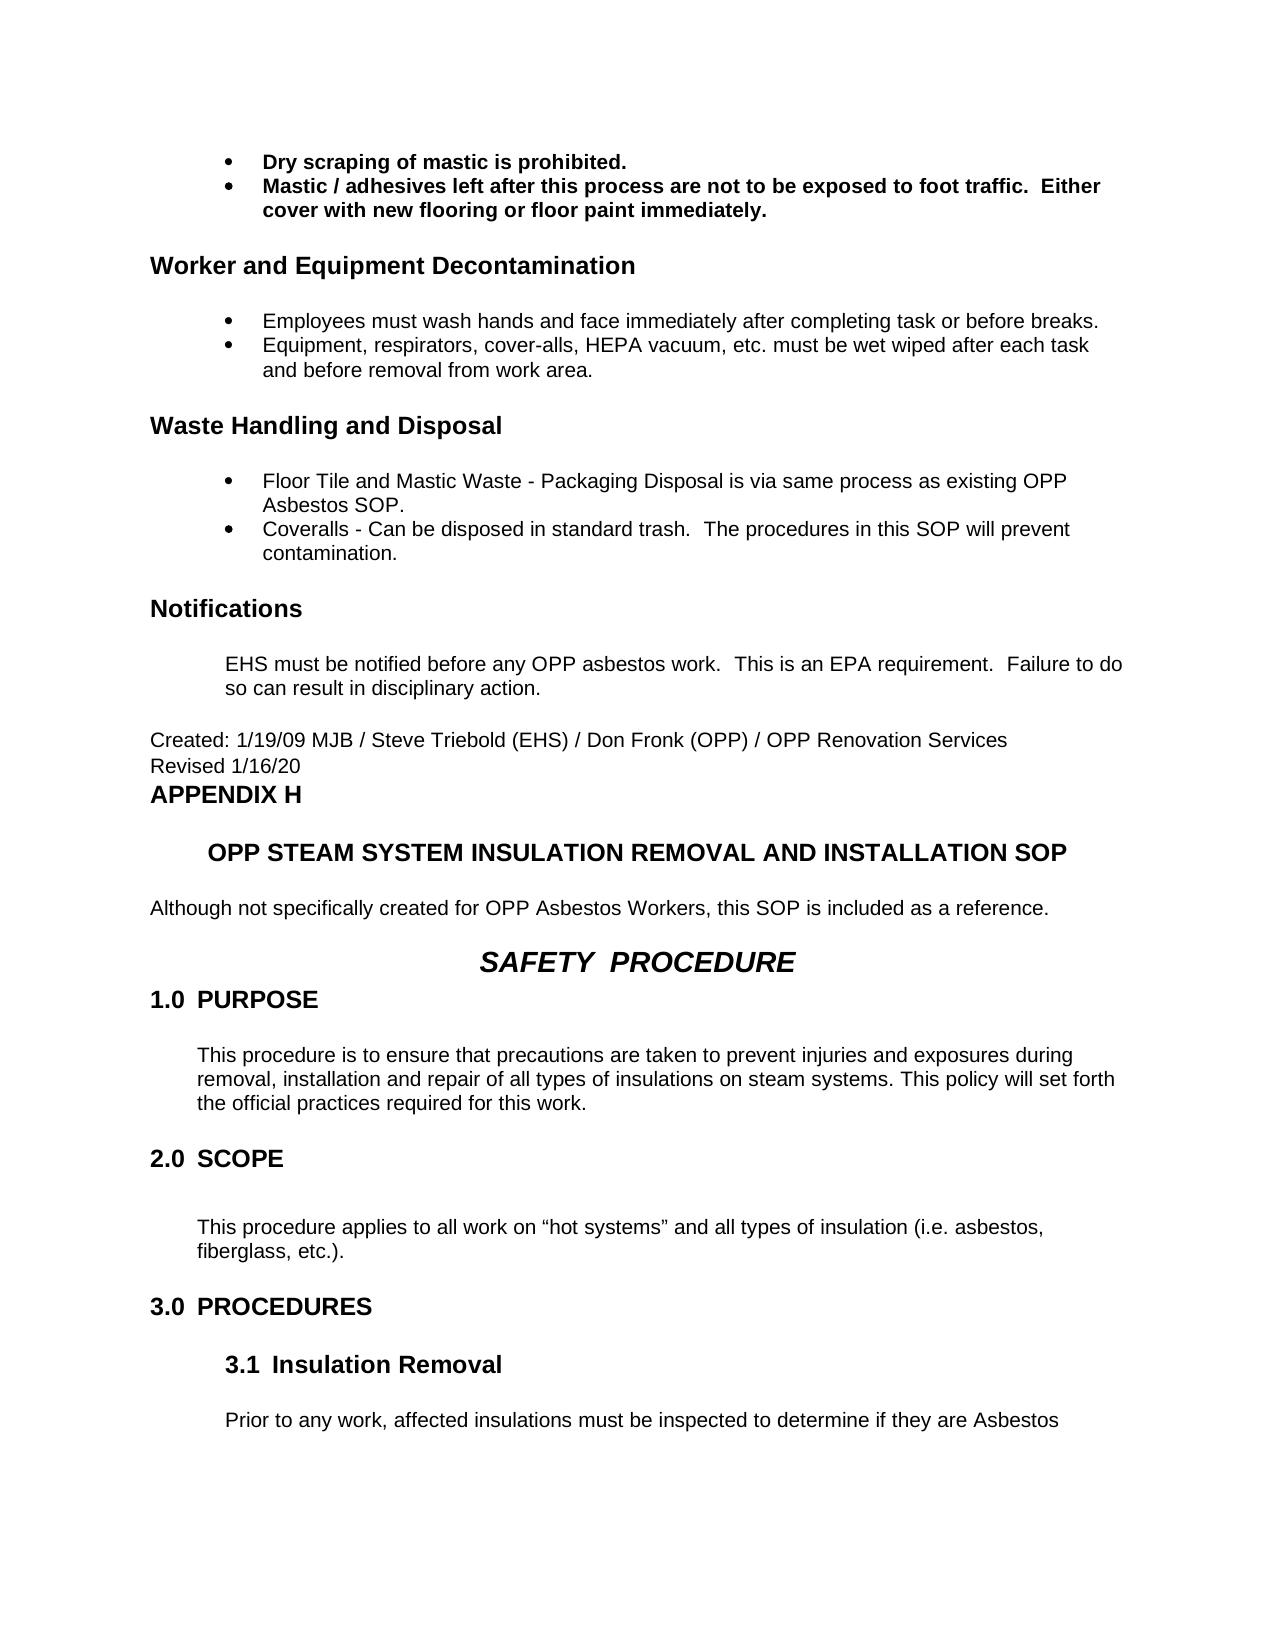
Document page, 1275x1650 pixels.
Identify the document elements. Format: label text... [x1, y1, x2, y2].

text Created: 1/19/09 MJB / Steve Triebold (EHS) / Don Fronk (OPP) / OPP Renovation Services [150, 728, 1125, 752]
text Although not specifically created for OPP Asbestos Workers, this SOP is included as a reference. [150, 896, 1125, 920]
list Employees must wash hands and face immediately after completing task or before breaks. [225, 309, 1125, 333]
text EHS must be notified before any OPP asbestos work. This is an EPA requirement. Failure to do so can result in disciplinary action. [225, 652, 1125, 728]
list SCOPE [150, 1144, 1125, 1173]
list Dry scraping of mastic is prohibited. [225, 150, 1125, 174]
list PURPOSE [150, 985, 1125, 1014]
list Equipment, respirators, cover-alls, HEPA vacuum, etc. must be wet wiped after each task and before removal from work area. [225, 333, 1125, 382]
text This procedure is to ensure that precautions are taken to prevent injuries and exposures during removal, installation and repair of all types of insulations on steam systems. This policy will set forth the official practices required for this work. [197, 1043, 1125, 1115]
text Revised 1/16/20 [150, 754, 1125, 778]
list Floor Tile and Mastic Waste - Packaging Disposal is via same process as existing OPP Asbestos SOP. [225, 469, 1125, 517]
text OPP STEAM SYSTEM INSULATION REMOVAL AND INSTALLATION SOP [150, 838, 1125, 867]
text Waste Handling and Disposal [150, 411, 1125, 440]
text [225, 1408, 1125, 1432]
text Notifications [150, 594, 1125, 652]
text APPENDIX H [150, 779, 1125, 809]
list PROCEDURES [150, 1292, 1125, 1321]
list Insulation Removal [225, 1350, 1125, 1379]
subtitle SAFETY PROCEDURE [150, 945, 1125, 978]
text Worker and Equipment Decontamination [150, 251, 1125, 280]
list Coveralls - Can be disposed in standard trash. The procedures in this SOP will prevent contamination. [225, 517, 1125, 565]
text This procedure applies to all work on “hot systems” and all types of insulation (i.e. asbestos, fiberglass, etc.). [197, 1215, 1125, 1263]
list Mastic / adhesives left after this process are not to be exposed to foot traffic. Either cover with new flooring or floor paint immediately. [225, 174, 1125, 222]
